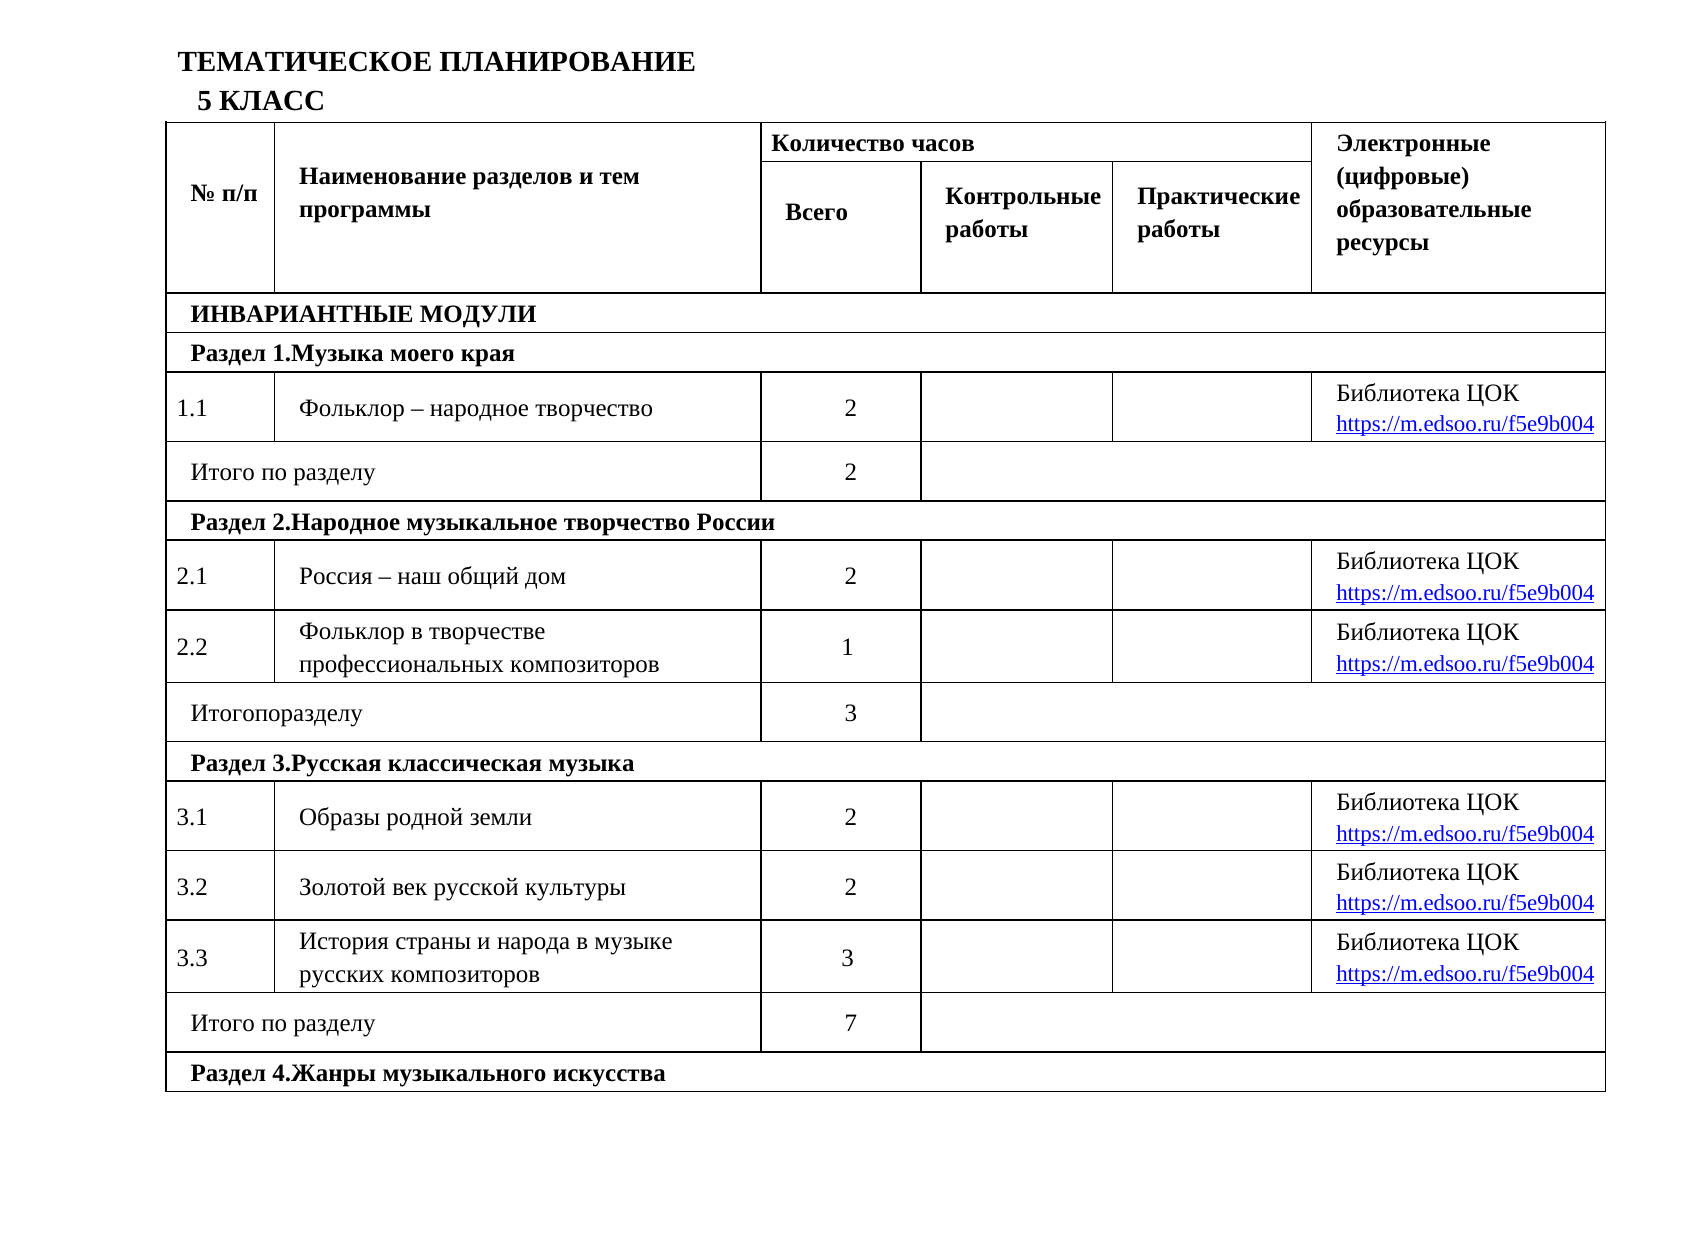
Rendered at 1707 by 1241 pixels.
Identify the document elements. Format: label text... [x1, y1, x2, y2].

table_cell [1113, 373, 1311, 441]
table_cell 2 [762, 442, 920, 500]
table_cell [1113, 851, 1311, 919]
table_cell История страны и народа в музыке русских композиторов [275, 921, 760, 992]
table_cell Итого по разделу [167, 442, 760, 500]
table_cell [1113, 611, 1311, 681]
table_cell 3 [762, 921, 920, 992]
table_cell Библиотека ЦОК https://m.edsoo.ru/f5e9b004 [1312, 541, 1605, 609]
table_cell Золотой век русской культуры [275, 851, 760, 919]
table_cell [922, 611, 1112, 681]
text ТЕМАТИЧЕСКОЕ ПЛАНИРОВАНИЕ [177, 44, 1618, 78]
table_cell 3 [762, 683, 920, 741]
table_cell 2.2 [167, 611, 274, 681]
table_cell 2 [762, 782, 920, 850]
table_cell 3.2 [167, 851, 274, 919]
table_cell Фольклор в творчестве профессиональных композиторов [275, 611, 760, 681]
table_cell Раздел 1.Музыка моего края [167, 333, 1605, 371]
table_cell [1113, 921, 1311, 992]
table_header Количество часов [762, 123, 1311, 161]
table_cell [922, 921, 1112, 992]
table_cell Раздел 3.Русская классическая музыка [167, 742, 1605, 780]
table_cell Образы родной земли [275, 782, 760, 850]
table_cell [922, 442, 1605, 500]
table_cell Раздел 4.Жанры музыкального искусства [167, 1053, 1605, 1091]
table_cell Библиотека ЦОК https://m.edsoo.ru/f5e9b004 [1312, 851, 1605, 919]
table_cell [922, 851, 1112, 919]
table_cell ИНВАРИАНТНЫЕ МОДУЛИ [167, 294, 1605, 332]
table_cell 2 [762, 851, 920, 919]
table_cell [1113, 782, 1311, 850]
table_cell 2 [762, 373, 920, 441]
table_cell 7 [762, 993, 920, 1051]
table_cell Контрольные работы [922, 162, 1112, 292]
table_header Электронные (цифровые) образовательные ресурсы [1312, 123, 1605, 292]
table_cell Итого по разделу [167, 993, 760, 1051]
table_cell 2.1 [167, 541, 274, 609]
table_cell [922, 782, 1112, 850]
table_cell Итогопоразделу [167, 683, 760, 741]
table_cell 1 [762, 611, 920, 681]
table_cell 1.1 [167, 373, 274, 441]
table_cell [1113, 541, 1311, 609]
table_cell [922, 993, 1605, 1051]
table_cell 2 [762, 541, 920, 609]
table_cell [922, 541, 1112, 609]
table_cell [1312, 921, 1605, 992]
table_header № п/п [167, 123, 274, 292]
table_cell Библиотека ЦОК https://m.edsoo.ru/f5e9b004 [1312, 373, 1605, 441]
table_cell 3.3 [167, 921, 274, 992]
table_cell 3.1 [167, 782, 274, 850]
table_cell Раздел 2.Народное музыкальное творчество России [167, 502, 1605, 539]
table_cell Фольклор – народное творчество [275, 373, 760, 441]
table_cell [922, 373, 1112, 441]
table_cell Россия – наш общий дом [275, 541, 760, 609]
table_cell [922, 683, 1605, 741]
table_cell Библиотека ЦОК https://m.edsoo.ru/f5e9b004 [1312, 611, 1605, 681]
table_cell Практические работы [1113, 162, 1311, 292]
text 5 КЛАСС [190, 83, 1618, 116]
table_cell Библиотека ЦОК https://m.edsoo.ru/f5e9b004 [1312, 782, 1605, 850]
table_header Наименование разделов и тем программы [275, 123, 760, 292]
table_cell Всего [762, 162, 920, 292]
